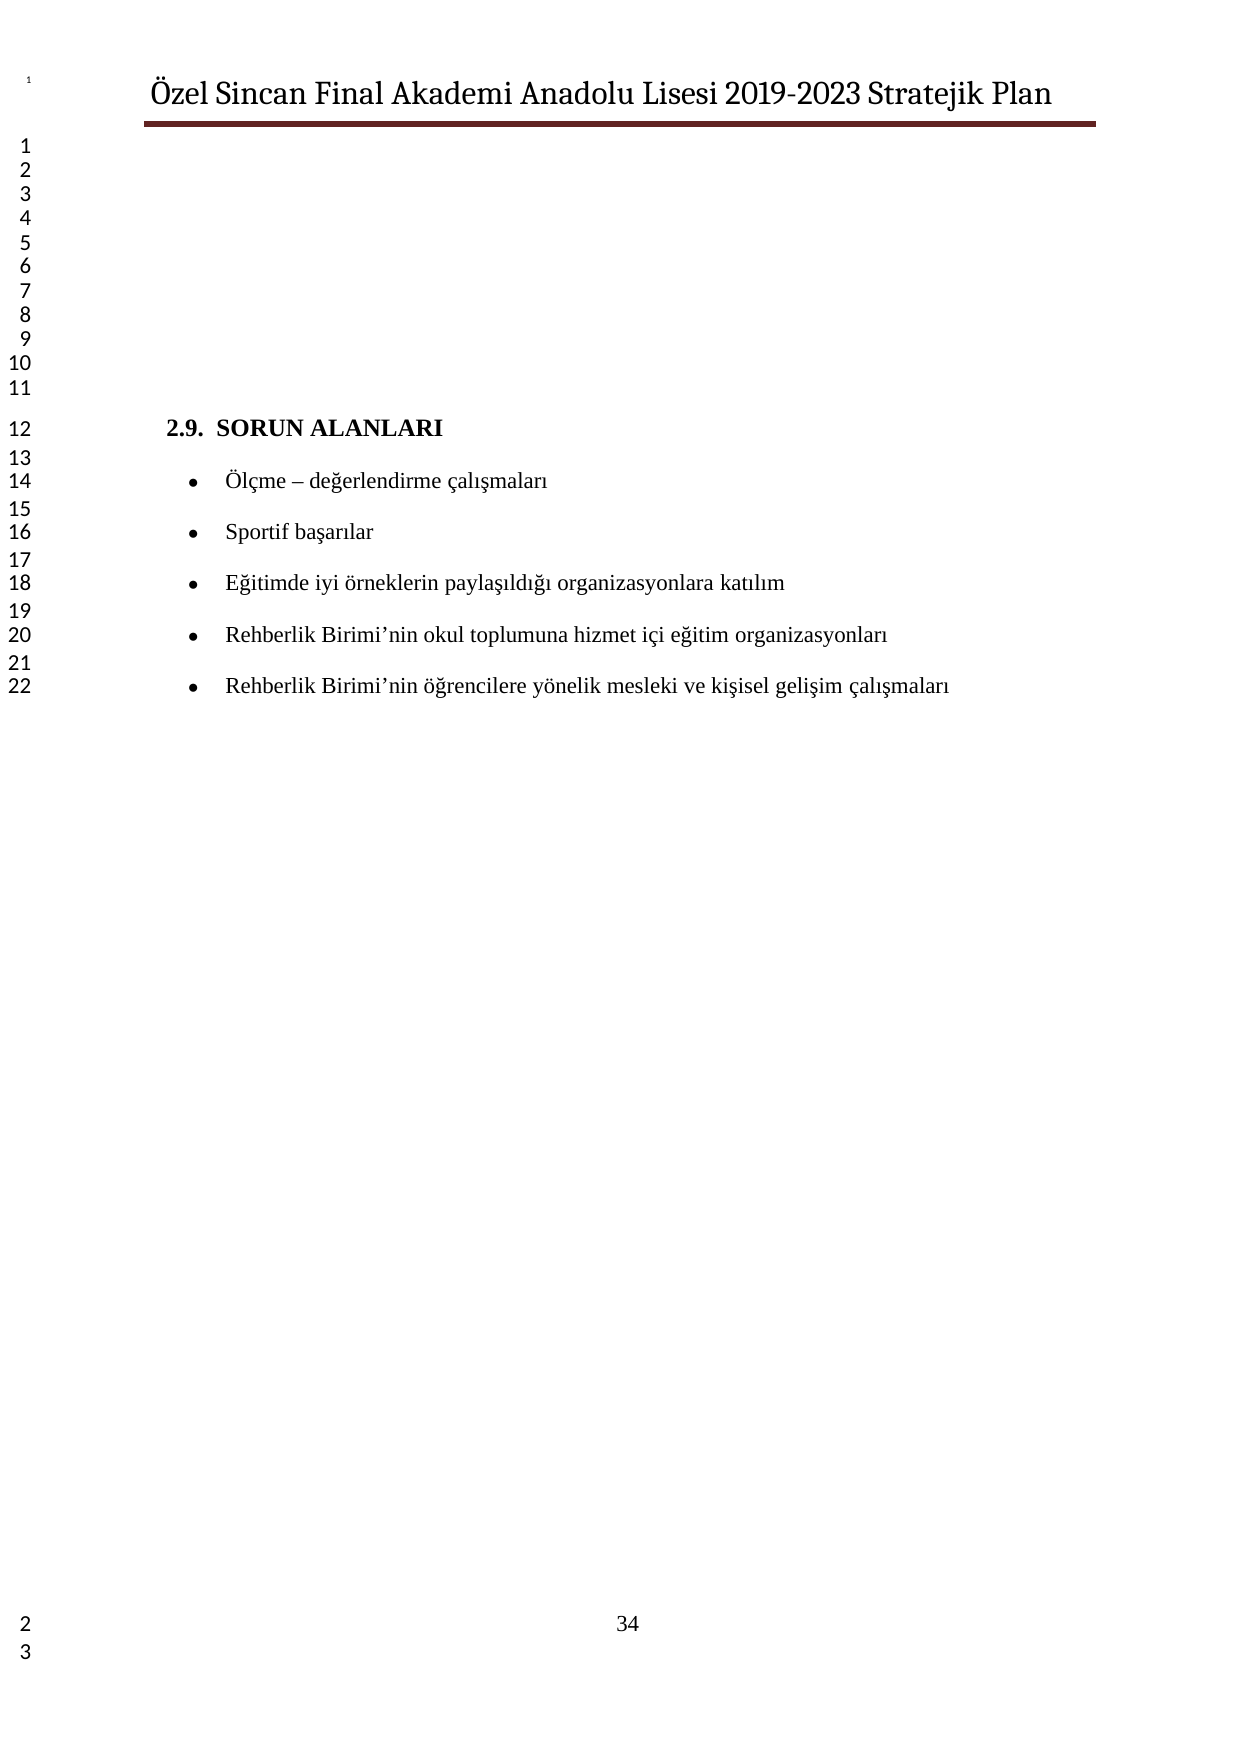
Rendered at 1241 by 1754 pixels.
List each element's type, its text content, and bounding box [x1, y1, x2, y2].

list Rehberlik Birimi’nin öğrencilere yönelik mesleki ve kişisel gelişim çalışmaları [187, 672, 1194, 699]
list SORUN ALANLARI [166, 413, 1194, 442]
list Ölçme – değerlendirme çalışmaları [187, 467, 1194, 493]
list Sportif başarılar [187, 518, 1194, 545]
list Rehberlik Birimi’nin okul toplumuna hizmet içi eğitim organizasyonları [187, 621, 1194, 647]
list Eğitimde iyi örneklerin paylaşıldığı organizasyonlara katılım [187, 569, 1194, 596]
